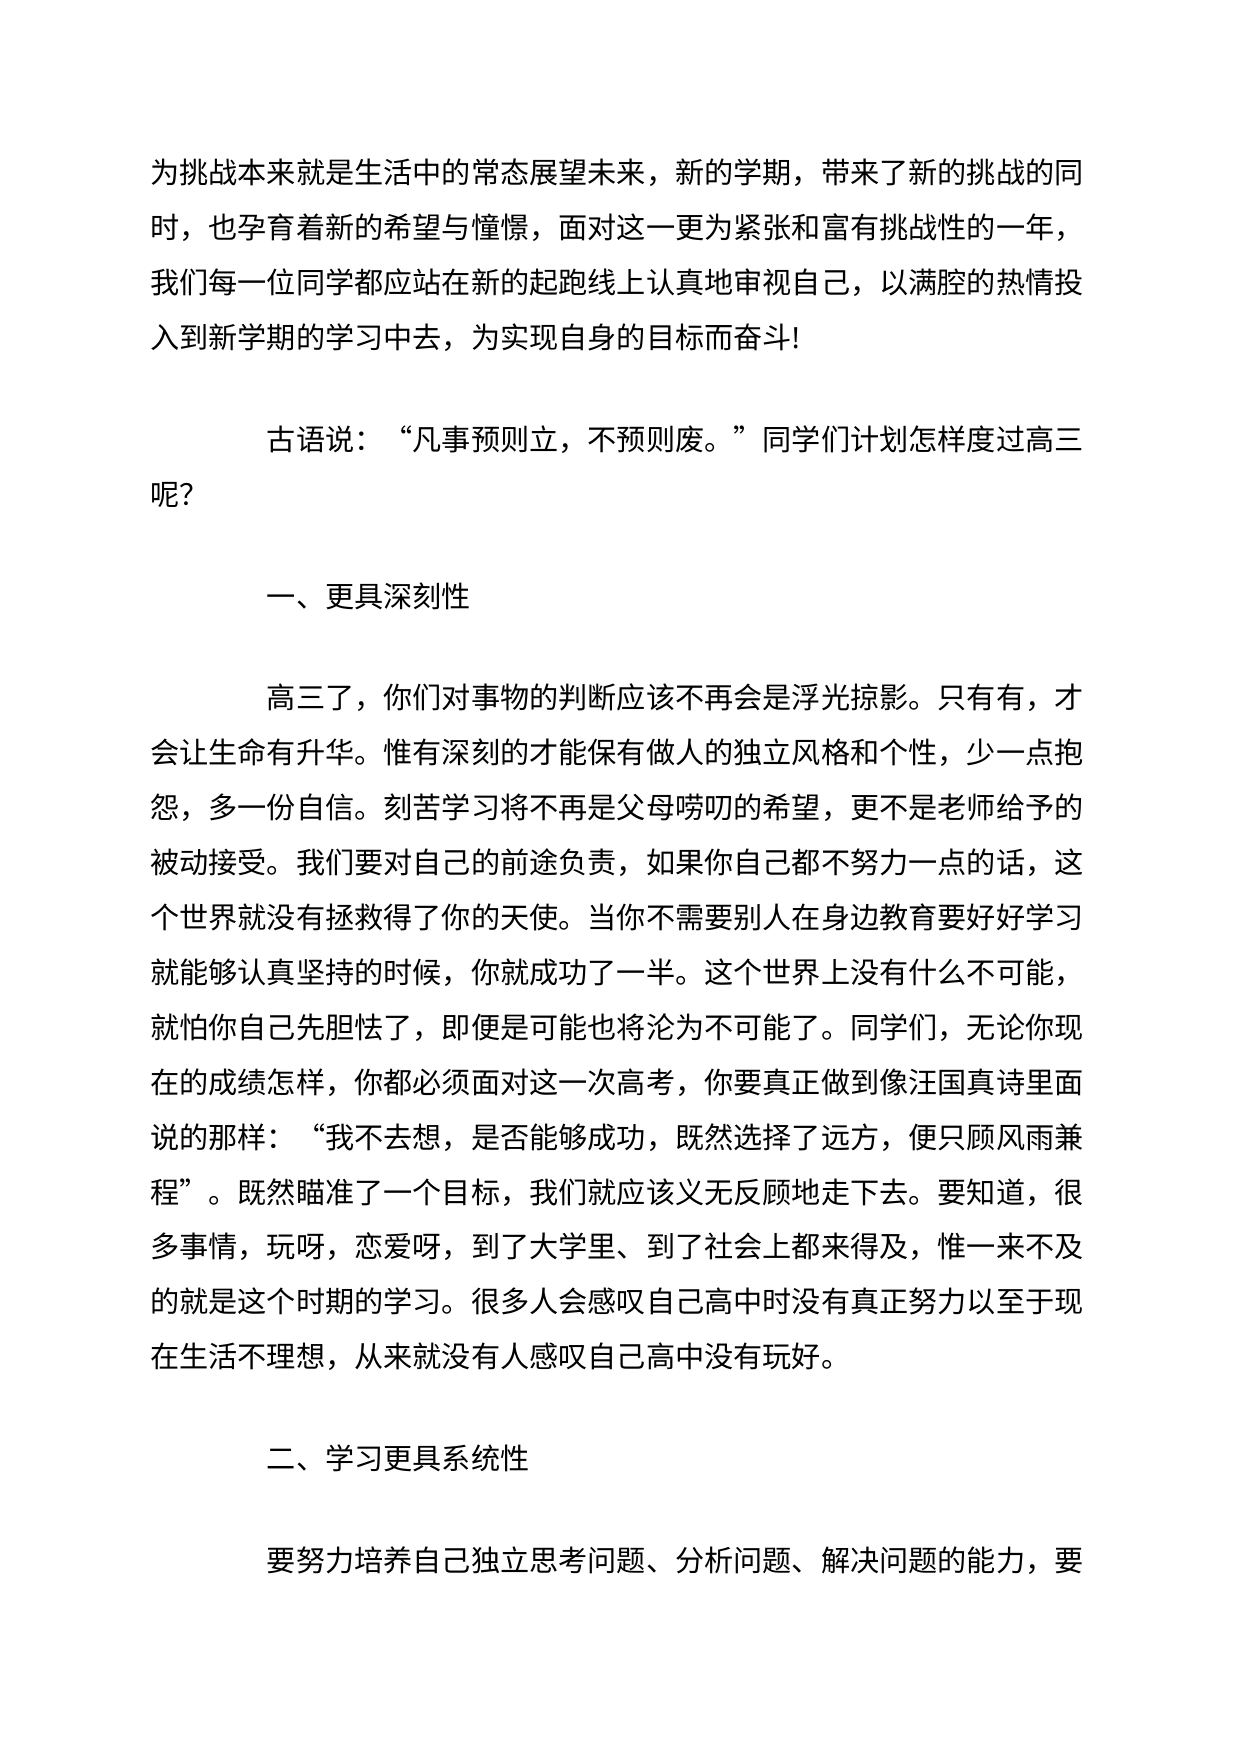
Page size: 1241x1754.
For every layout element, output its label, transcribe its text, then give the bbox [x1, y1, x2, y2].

text 一、更具深刻性 [150, 573, 1090, 616]
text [150, 150, 1090, 357]
text 二、学习更具系统性 [150, 1436, 1090, 1478]
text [150, 1537, 1090, 1580]
text 古语说：“凡事预则立，不预则废。”同学们计划怎样度过高三呢？ [150, 417, 1090, 514]
text 高三了，你们对事物的判断应该不再会是浮光掠影。只有有，才会让生命有升华。惟有深刻的才能保有做人的独立风格和个性，少一点抱怨，多一份自信。刻苦学习将不再是父母唠叨的希望，更不是老师给予的被动接受。我们要对自己的前途负责，如果你自己都不努力一点的话，这个世界就没有拯救得了你的天使。当你不需要别人在身边教育要好好学习就能够认真坚持的时候，你就成功了一半。这个世界上没有什么不可能，就怕你自己先胆怯了，即便是可能也将沦为不可能了。同学们，无论你现在的成绩怎样，你都必须面对这一次高考，你要真正做到像汪国真诗里面说的那样：“我不去想，是否能够成功，既然选择了远方，便只顾风雨兼程”。既然瞄准了一个目标，我们就应该义无反顾地走下去。要知道，很多事情，玩呀，恋爱呀，到了大学里、到了社会上都来得及，惟一来不及的就是这个时期的学习。很多人会感叹自己高中时没有真正努力以至于现在生活不理想，从来就没有人感叹自己高中没有玩好。 [150, 675, 1090, 1376]
